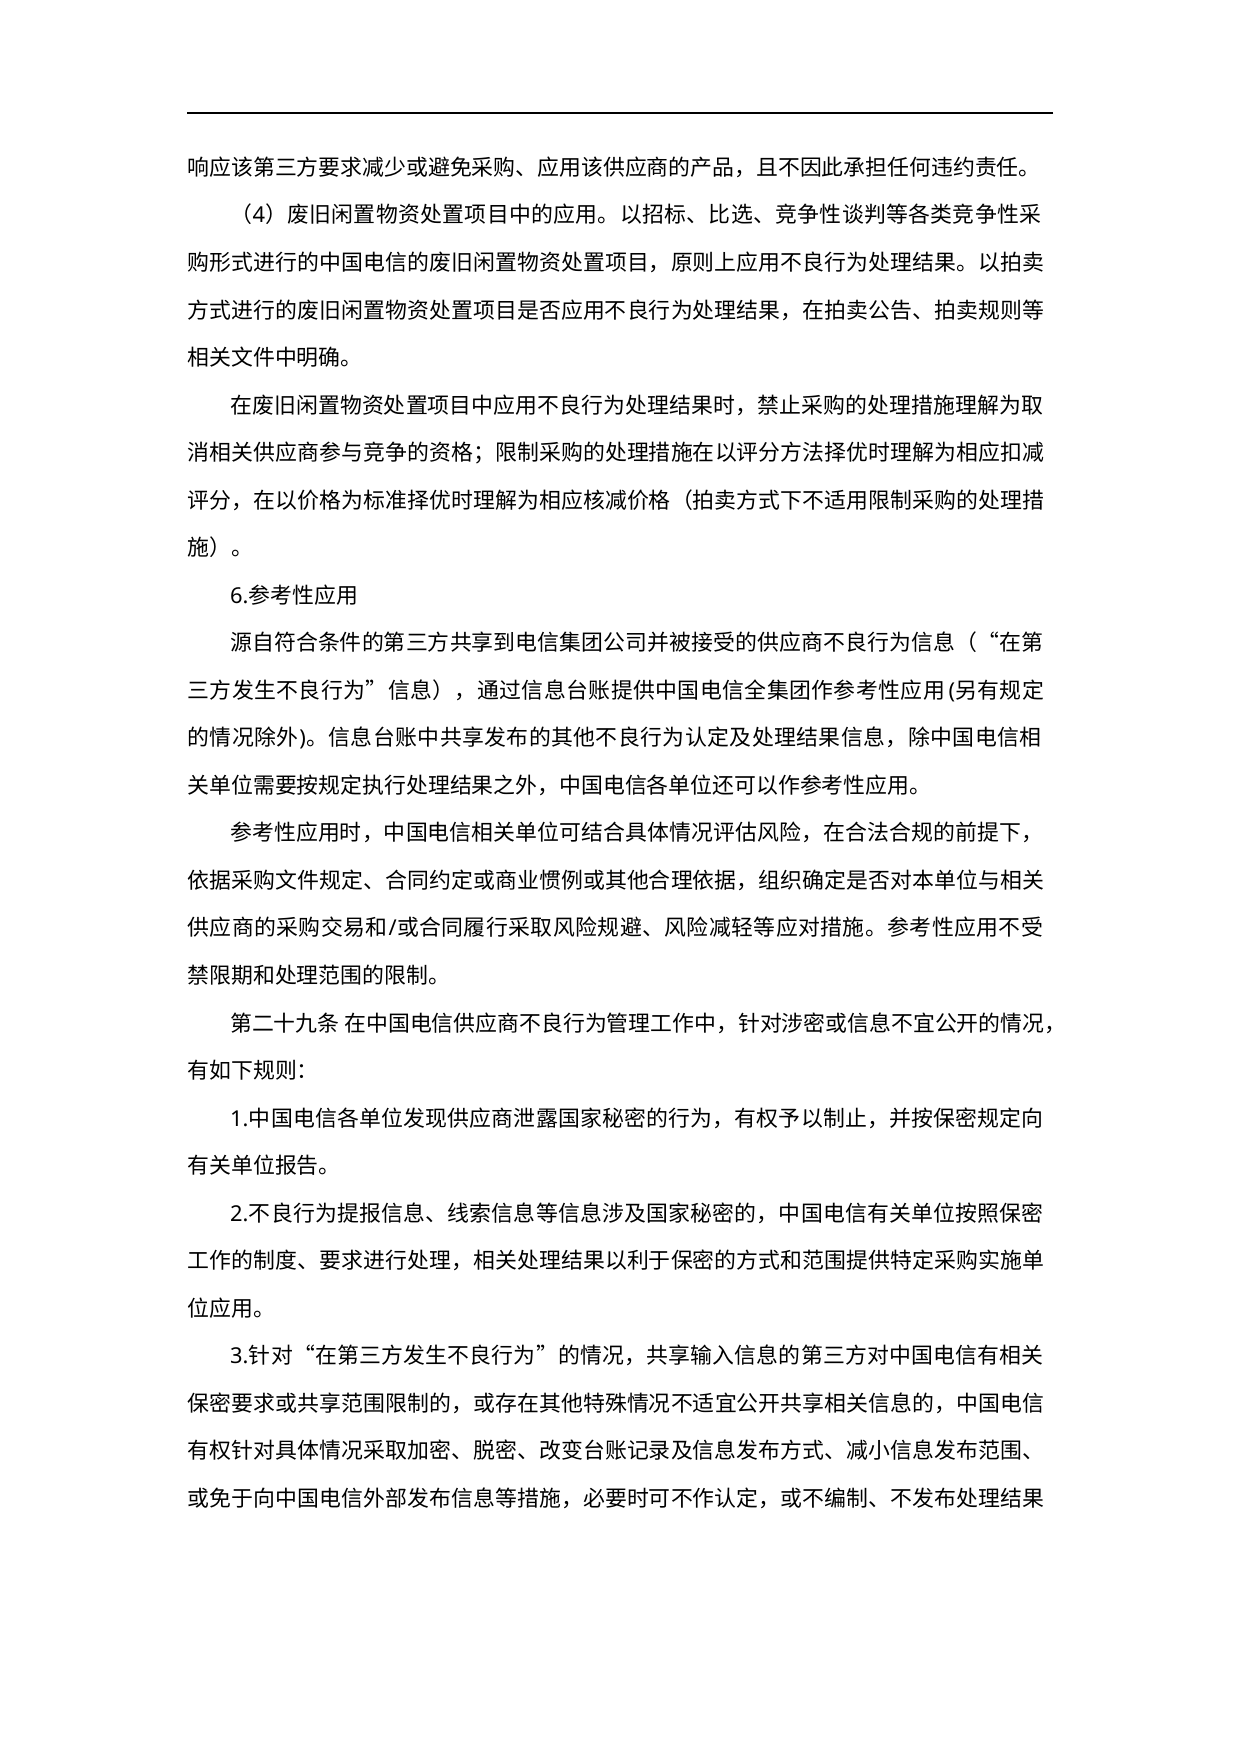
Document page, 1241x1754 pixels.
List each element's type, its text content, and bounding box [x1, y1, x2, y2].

text 源自符合条件的第三方共享到电信集团公司并被接受的供应商不良行为信息（“在第三方发生不良行为”信息），通过信息台账提供中国电信全集团作参考性应用(另有规定的情况除外)。信息台账中共享发布的其他不良行为认定及处理结果信息，除中国电信相关单位需要按规定执行处理结果之外，中国电信各单位还可以作参考性应用。 [187, 625, 1044, 799]
text 第二十九条 在中国电信供应商不良行为管理工作中，针对涉密或信息不宜公开的情况，有如下规则： [187, 1006, 1044, 1085]
text （4）废旧闲置物资处置项目中的应用。以招标、比选、竞争性谈判等各类竞争性采购形式进行的中国电信的废旧闲置物资处置项目，原则上应用不良行为处理结果。以拍卖方式进行的废旧闲置物资处置项目是否应用不良行为处理结果，在拍卖公告、拍卖规则等相关文件中明确。 [187, 197, 1044, 372]
text 1.中国电信各单位发现供应商泄露国家秘密的行为，有权予以制止，并按保密规定向有关单位报告。 [187, 1101, 1044, 1180]
text 在废旧闲置物资处置项目中应用不良行为处理结果时，禁止采购的处理措施理解为取消相关供应商参与竞争的资格；限制采购的处理措施在以评分方法择优时理解为相应扣减评分，在以价格为标准择优时理解为相应核减价格（拍卖方式下不适用限制采购的处理措施）。 [187, 388, 1044, 562]
text 3.针对“在第三方发生不良行为”的情况，共享输入信息的第三方对中国电信有相关保密要求或共享范围限制的，或存在其他特殊情况不适宜公开共享相关信息的，中国电信有权针对具体情况采取加密、脱密、改变台账记录及信息发布方式、减小信息发布范围、或免于向中国电信外部发布信息等措施，必要时可不作认定，或不编制、不发布处理结果。 [187, 1338, 1044, 1550]
text 参考性应用时，中国电信相关单位可结合具体情况评估风险，在合法合规的前提下，依据采购文件规定、合同约定或商业惯例或其他合理依据，组织确定是否对本单位与相关供应商的采购交易和/或合同履行采取风险规避、风险减轻等应对措施。参考性应用不受禁限期和处理范围的限制。 [187, 815, 1044, 990]
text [187, 150, 1044, 182]
text 2.不良行为提报信息、线索信息等信息涉及国家秘密的，中国电信有关单位按照保密工作的制度、要求进行处理，相关处理结果以利于保密的方式和范围提供特定采购实施单位应用。 [187, 1196, 1044, 1322]
text 6.参考性应用 [187, 578, 1044, 609]
